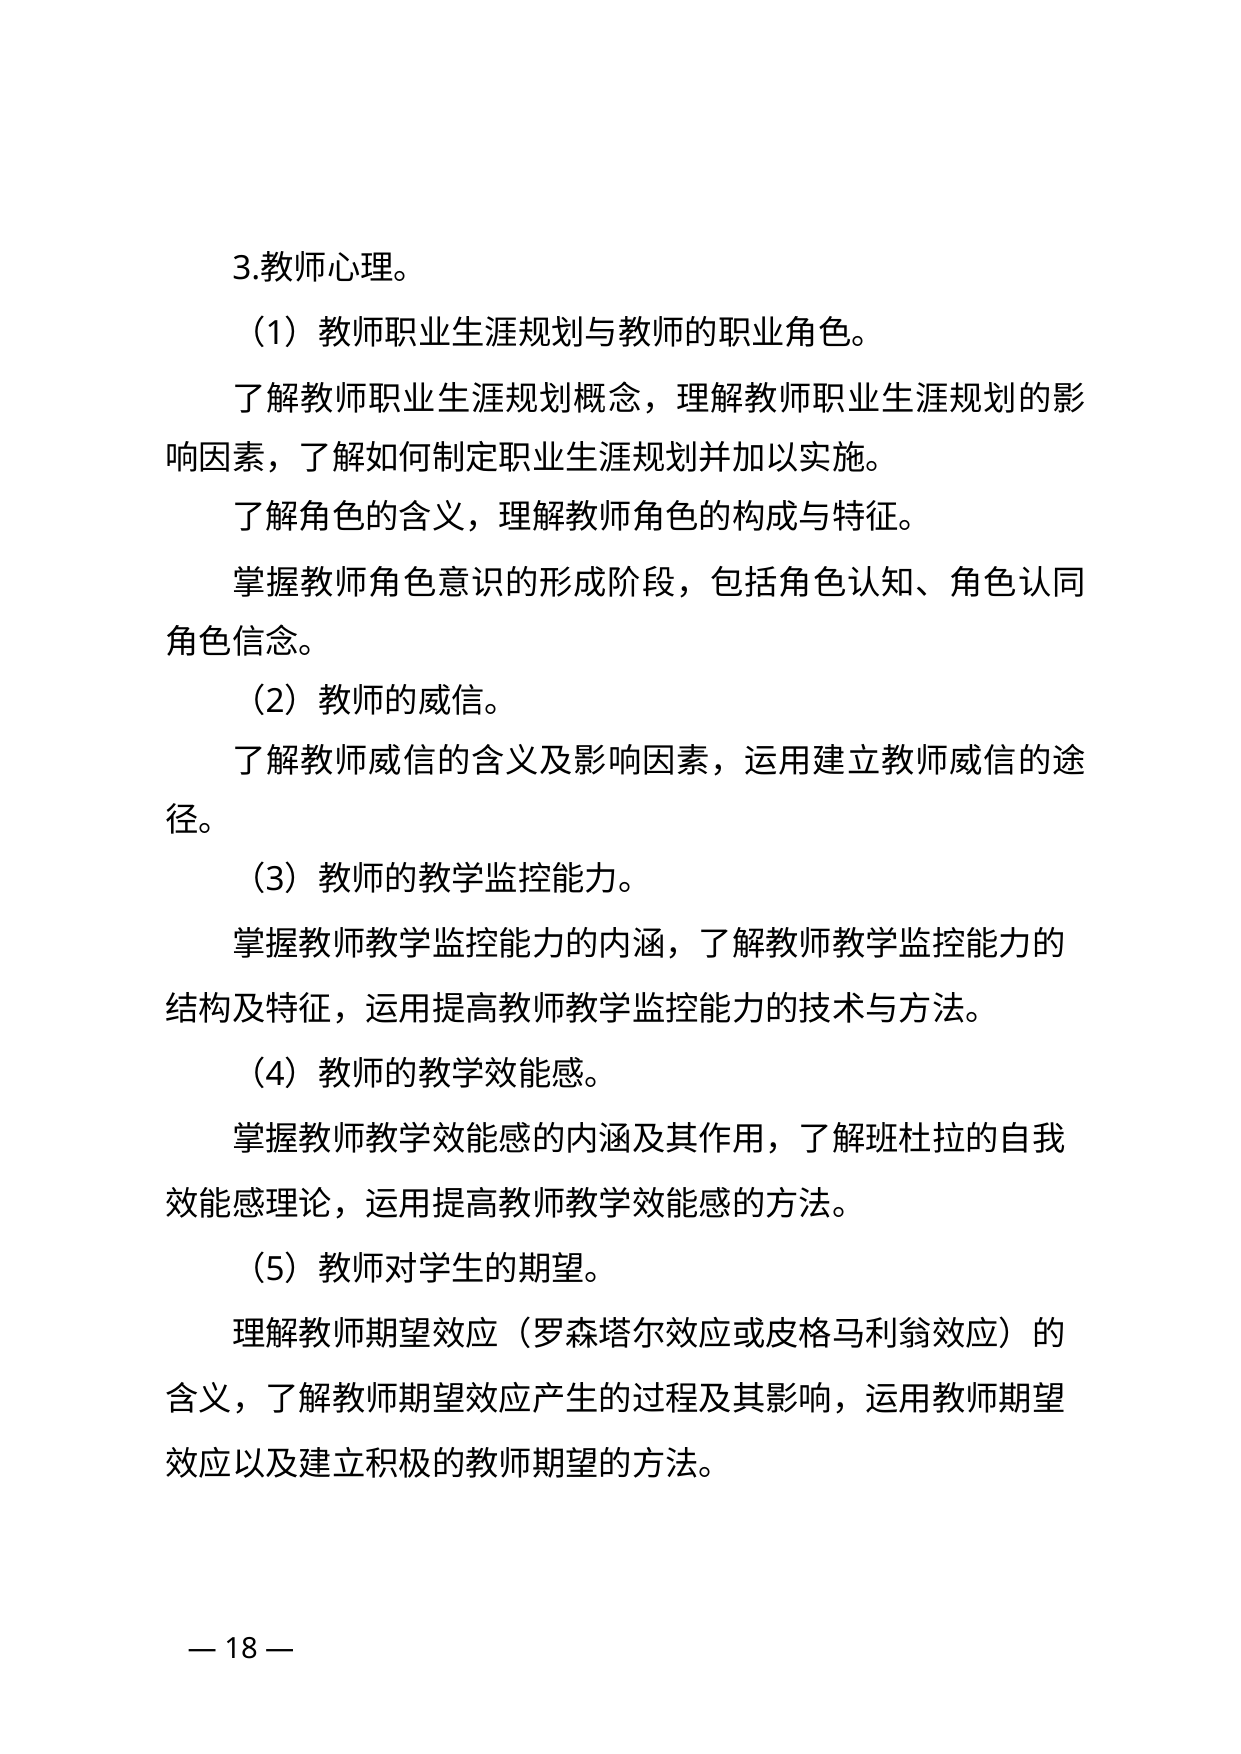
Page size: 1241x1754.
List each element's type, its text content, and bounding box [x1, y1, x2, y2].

text （4）教师的教学效能感。 [165, 1038, 1087, 1103]
text 掌握教师教学效能感的内涵及其作用，了解班杜拉的自我效能感理论，运用提高教师教学效能感的方法。 [165, 1103, 1087, 1233]
text （1）教师职业生涯规划与教师的职业角色。 [165, 298, 1087, 363]
text （2）教师的威信。 [165, 665, 1087, 725]
text 理解教师期望效应（罗森塔尔效应或皮格马利翁效应）的含义，了解教师期望效应产生的过程及其影响，运用教师期望效应以及建立积极的教师期望的方法。 [165, 1298, 1087, 1493]
text 了解教师职业生涯规划概念，理解教师职业生涯规划的影响因素，了解如何制定职业生涯规划并加以实施。 [165, 363, 1087, 482]
text 3.教师心理。 [165, 233, 1087, 298]
text 掌握教师角色意识的形成阶段，包括角色认知、角色认同、角色信念。 [165, 547, 1087, 665]
text 了解角色的含义，理解教师角色的构成与特征。 [165, 482, 1087, 547]
text （3）教师的教学监控能力。 [165, 843, 1087, 908]
text 了解教师威信的含义及影响因素，运用建立教师威信的途径。 [165, 725, 1087, 843]
text 掌握教师教学监控能力的内涵，了解教师教学监控能力的结构及特征，运用提高教师教学监控能力的技术与方法。 [165, 908, 1087, 1038]
list 教师对学生的期望。 [165, 1233, 1087, 1298]
